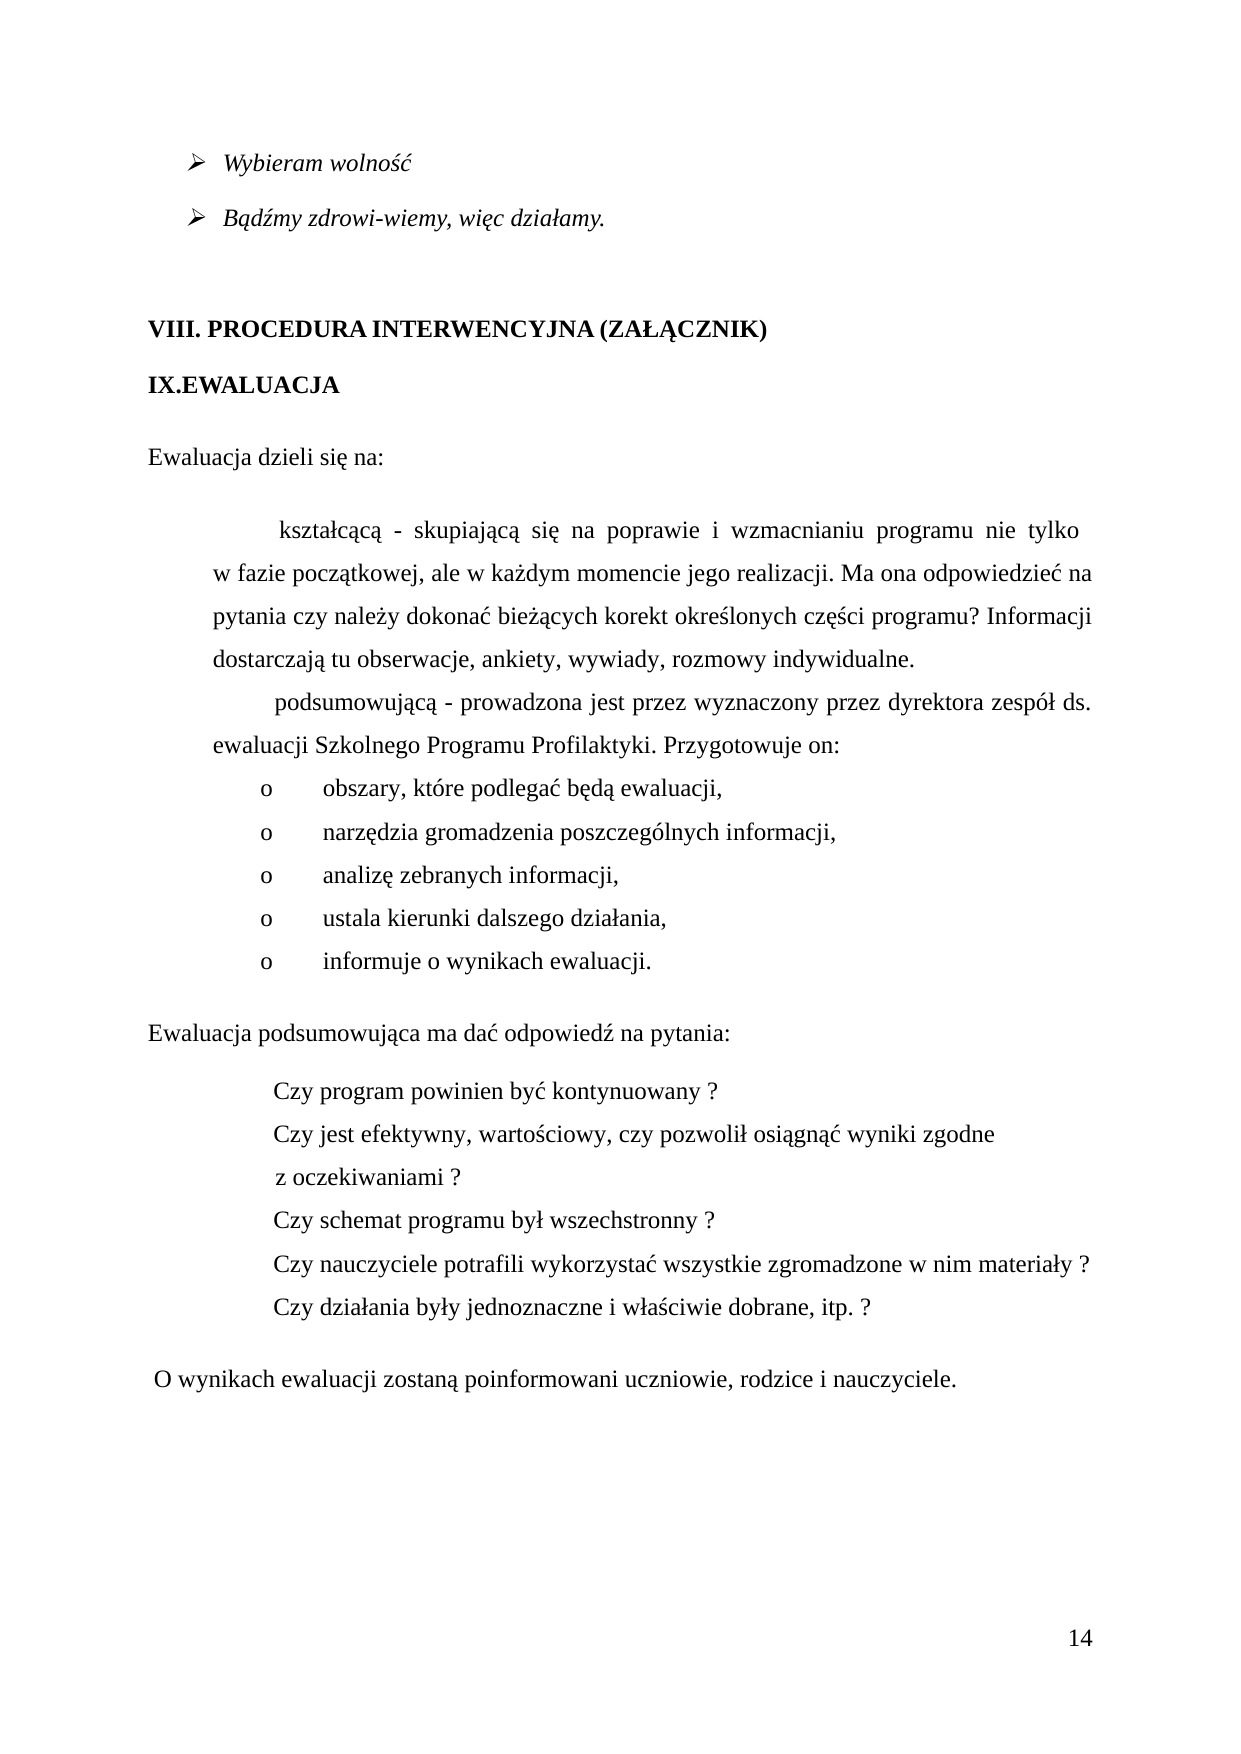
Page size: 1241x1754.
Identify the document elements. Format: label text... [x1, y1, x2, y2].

text  Czy nauczyciele potrafili wykorzystać wszystkie zgromadzone w nim materiały ? [153, 1249, 1093, 1277]
list Bądźmy zdrowi-wiemy, więc działamy. [185, 203, 1093, 232]
text O wynikach ewaluacji zostaną poinformowani uczniowie, rodzice i nauczyciele. [153, 1364, 1093, 1393]
text VIII. PROCEDURA INTERWENCYJNA (ZAŁĄCZNIK) [148, 314, 1093, 343]
text o analizę zebranych informacji, [260, 860, 1093, 888]
text Ewaluacja dzieli się na: [148, 442, 1093, 471]
text IX.EWALUACJA [148, 370, 1093, 399]
text  Czy schemat programu był wszechstronny ? [153, 1206, 1093, 1234]
text  Czy jest efektywny, wartościowy, czy pozwolił osiągnąć wyniki zgodne z oczekiwaniami ? [153, 1119, 1093, 1191]
text  Czy program powinien być kontynuowany ? [153, 1076, 1093, 1105]
list Wybieram wolność [185, 148, 1093, 176]
text o obszary, które podlegać będą ewaluacji, [260, 773, 1093, 802]
text Ewaluacja podsumowująca ma dać odpowiedź na pytania: [148, 1018, 1093, 1047]
text o narzędzia gromadzenia poszczególnych informacji, [260, 817, 1093, 845]
text o ustala kierunki dalszego działania, [260, 903, 1093, 932]
text o informuje o wynikach ewaluacji. [260, 946, 1093, 975]
text  kształcącą - skupiającą się na poprawie i wzmacnianiu programu nie tylko w fazie początkowej, ale w każdym momencie jego realizacji. Ma ona odpowiedzieć na pytania czy należy dokonać bieżących korekt określonych części programu? Informacji dostarczają tu obserwacje, ankiety, wywiady, rozmowy indywidualne. [153, 515, 1093, 673]
text  Czy działania były jednoznaczne i właściwie dobrane, itp. ? [153, 1292, 1093, 1321]
text  podsumowującą - prowadzona jest przez wyznaczony przez dyrektora zespół ds. ewaluacji Szkolnego Programu Profilaktyki. Przygotowuje on: [153, 687, 1093, 759]
